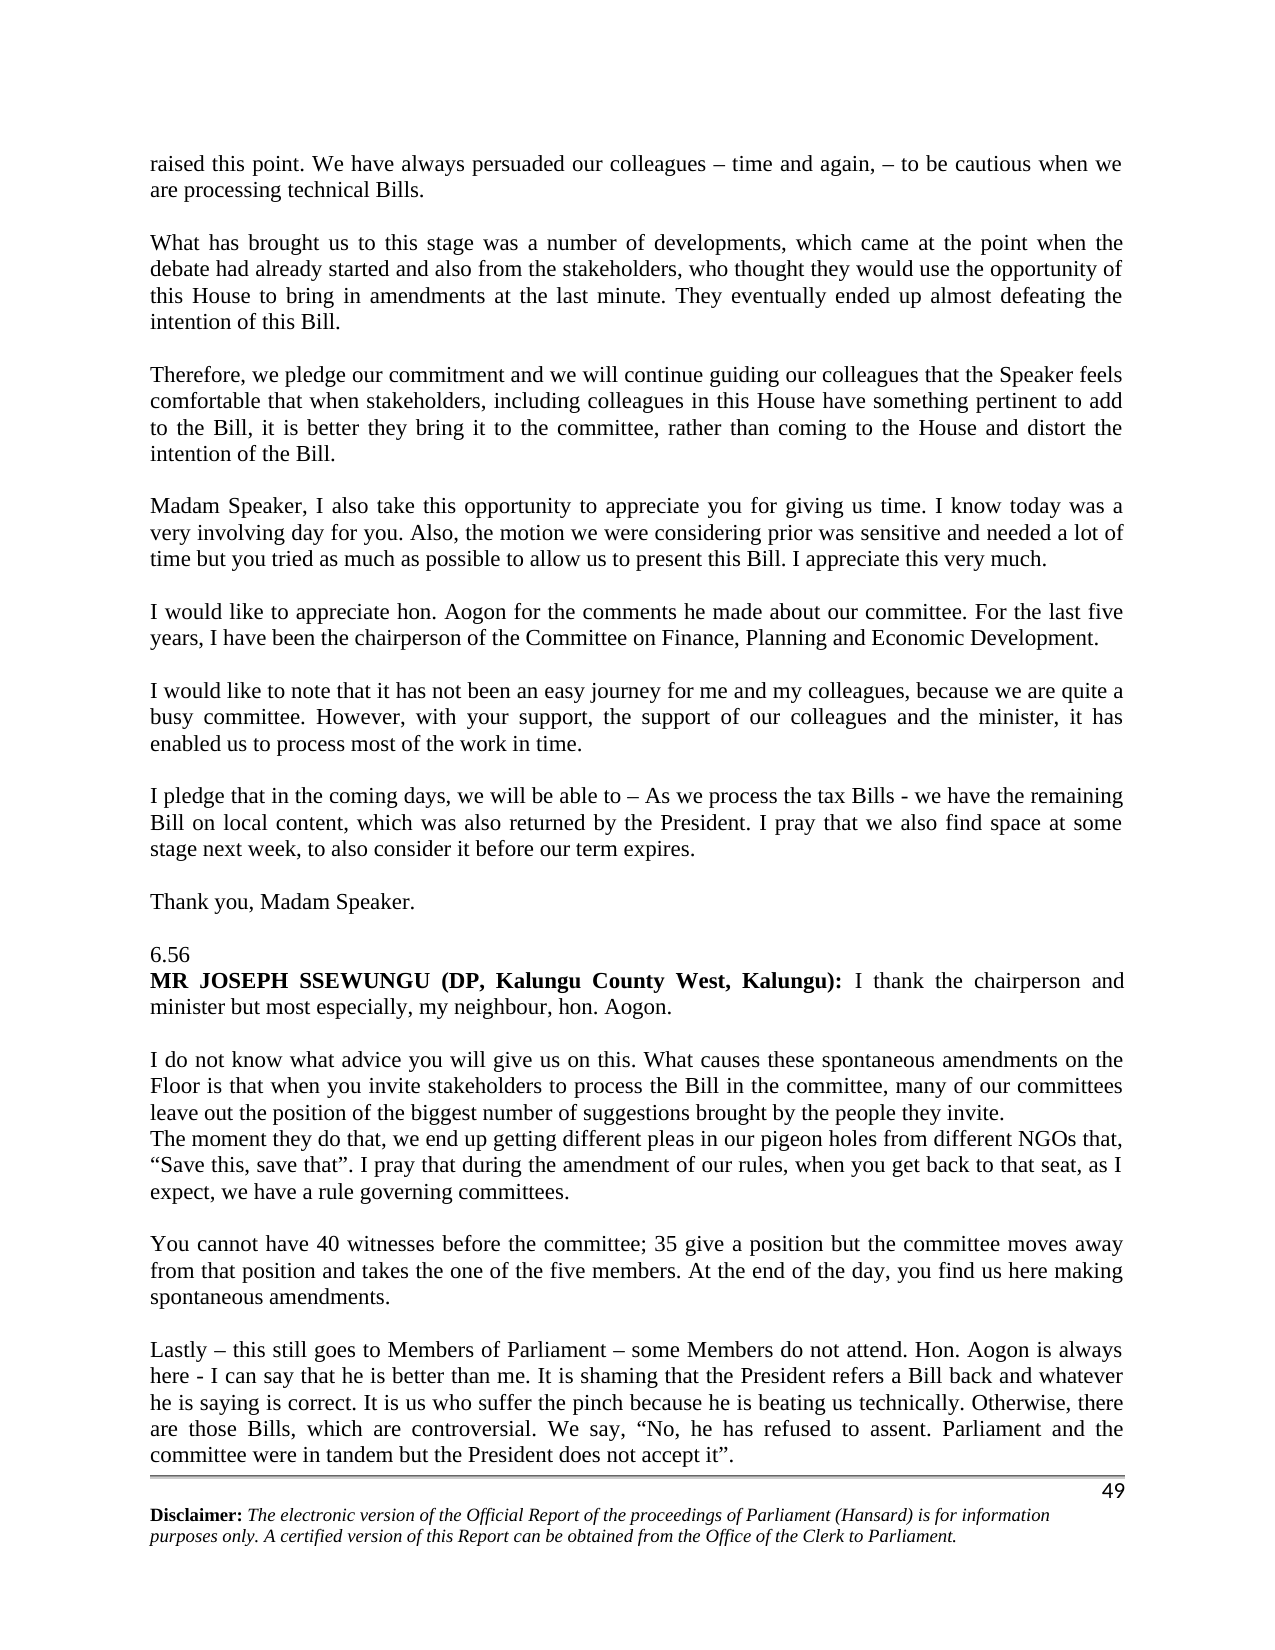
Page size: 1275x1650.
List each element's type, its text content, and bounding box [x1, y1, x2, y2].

text I do not know what advice you will give us on this. What causes these spontaneous amendments on the Floor is that when you invite stakeholders to process the Bill in the committee, many of our committees leave out the position of the biggest number of suggestions brought by the people they invite. [150, 1046, 1125, 1125]
text Therefore, we pledge our commitment and we will continue guiding our colleagues that the Speaker feels comfortable that when stakeholders, including colleagues in this House have something pertinent to add to the Bill, it is better they bring it to the committee, rather than coming to the House and distort the intention of the Bill. [150, 361, 1125, 466]
text Madam Speaker, I also take this opportunity to appreciate you for giving us time. I know today was a very involving day for you. Also, the motion we were considering prior was sensitive and needed a lot of time but you tried as much as possible to allow us to present this Bill. I appreciate this very much. [150, 493, 1125, 572]
text MR JOSEPH SSEWUNGU (DP, Kalungu County West, Kalungu): I thank the chairperson and minister but most especially, my neighbour, hon. Aogon. [150, 967, 1125, 1020]
text I would like to note that it has not been an easy journey for me and my colleagues, because we are quite a busy committee. However, with your support, the support of our colleagues and the minister, it has enabled us to process most of the work in time. [150, 677, 1125, 756]
text Lastly – this still goes to Members of Parliament – some Members do not attend. Hon. Aogon is always here - I can say that he is better than me. It is shaming that the President refers a Bill back and whatever he is saying is correct. It is us who suffer the pinch because he is beating us technically. Otherwise, there are those Bills, which are controversial. We say, “No, he has refused to assent. Parliament and the committee were in tandem but the President does not accept it”. [150, 1336, 1125, 1468]
text I would like to appreciate hon. Aogon for the comments he made about our committee. For the last five years, I have been the chairperson of the Committee on Finance, Planning and Economic Development. [150, 598, 1125, 651]
text The moment they do that, we end up getting different pleas in our pigeon holes from different NGOs that, “Save this, save that”. I pray that during the amendment of our rules, when you get back to that seat, as I expect, we have a rule governing committees. [150, 1125, 1125, 1204]
picture [150, 1475, 1125, 1479]
text 6.56 [150, 941, 1125, 967]
text What has brought us to this stage was a number of developments, which came at the point when the debate had already started and also from the stakeholders, who thought they would use the opportunity of this House to bring in amendments at the last minute. They eventually ended up almost defeating the intention of this Bill. [150, 229, 1125, 334]
text Thank you, Madam Speaker. [150, 888, 1125, 914]
text You cannot have 40 witnesses before the committee; 35 give a position but the committee moves away from that position and takes the one of the five members. At the end of the day, you find us here making spontaneous amendments. [150, 1231, 1125, 1309]
text I pledge that in the coming days, we will be able to – As we process the tax Bills - we have the remaining Bill on local content, which was also returned by the President. I pray that we also find space at some stage next week, to also consider it before our term expires. [150, 782, 1125, 862]
